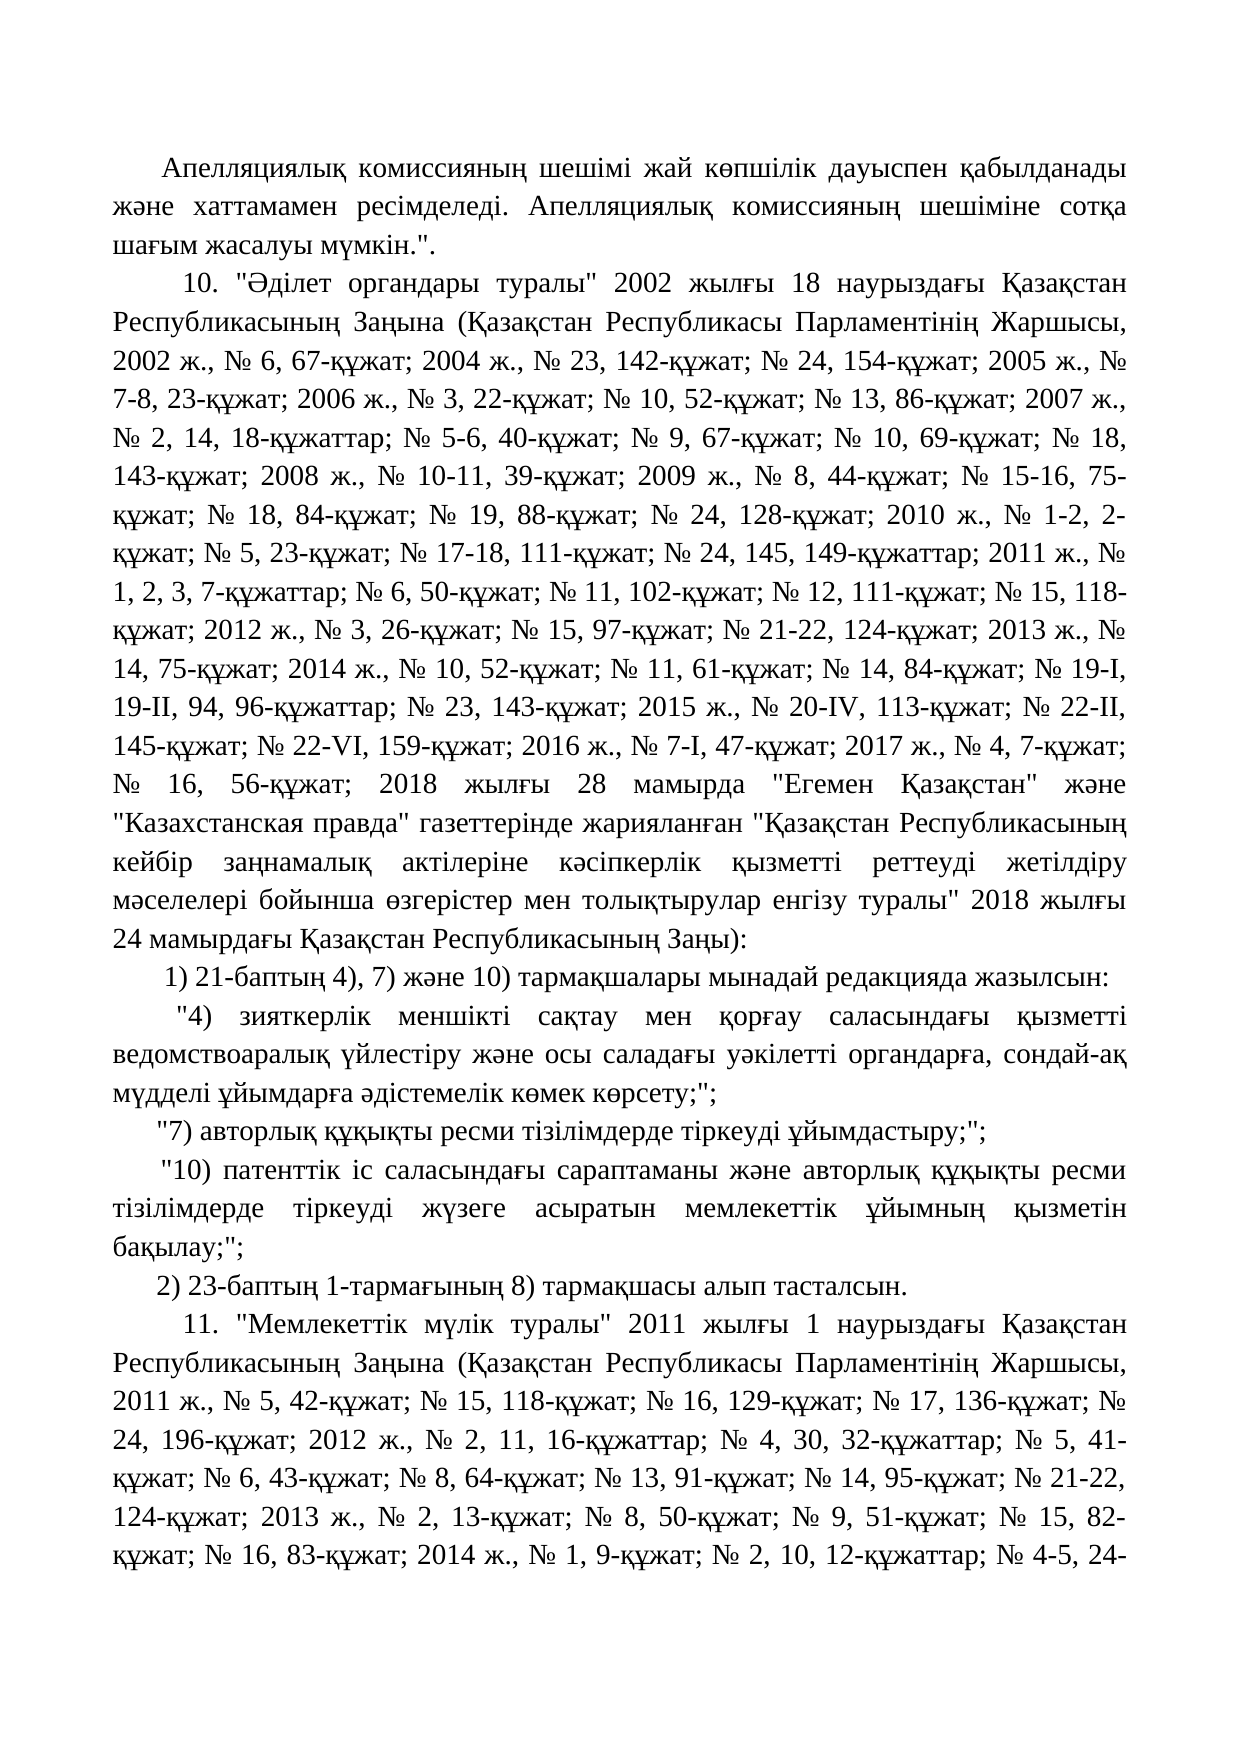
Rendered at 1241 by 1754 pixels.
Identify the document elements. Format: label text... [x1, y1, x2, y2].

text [112, 1306, 1128, 1571]
text "4) зияткерлiк меншiкті сақтау мен қорғау саласындағы қызметті ведомствоаралық үйлестіру және осы саладағы уәкілетті органдарға, сондай-ақ мүдделі ұйымдарға әдістемелік көмек көрсету;"; [112, 998, 1128, 1108]
text 2) 23-баптың 1-тармағының 8) тармақшасы алып тасталсын. [112, 1268, 1128, 1301]
text 1) 21-баптың 4), 7) және 10) тармақшалары мынадай редакцияда жазылсын: [112, 959, 1128, 993]
text "7) авторлық құқықты ресми тізілімдерде тіркеуді ұйымдастыру;"; [112, 1113, 1128, 1147]
text Апелляциялық комиссияның шешімі жай көпшілік дауыспен қабылданады және хаттамамен ресімделеді. Апелляциялық комиссияның шешіміне сотқа шағым жасалуы мүмкін.". [112, 150, 1128, 261]
text 10. "Әділет органдары туралы" 2002 жылғы 18 наурыздағы Қазақстан Республикасының Заңына (Қазақстан Республикасы Парламентінің Жаршысы, 2002 ж., № 6, 67-құжат; 2004 ж., № 23, 142-құжат; № 24, 154-құжат; 2005 ж., № 7-8, 23-құжат; 2006 ж., № 3, 22-құжат; № 10, 52-құжат; № 13, 86-құжат; 2007 ж., № 2, 14, 18-құжаттар; № 5-6, 40-құжат; № 9, 67-құжат; № 10, 69-құжат; № 18, 143-құжат; 2008 ж., № 10-11, 39-құжат; 2009 ж., № 8, 44-құжат; № 15-16, 75-құжат; № 18, 84-құжат; № 19, 88-құжат; № 24, 128-құжат; 2010 ж., № 1-2, 2-құжат; № 5, 23-құжат; № 17-18, 111-құжат; № 24, 145, 149-құжаттар; 2011 ж., № 1, 2, 3, 7-құжаттар; № 6, 50-құжат; № 11, 102-құжат; № 12, 111-құжат; № 15, 118-құжат; 2012 ж., № 3, 26-құжат; № 15, 97-құжат; № 21-22, 124-құжат; 2013 ж., № 14, 75-құжат; 2014 ж., № 10, 52-құжат; № 11, 61-құжат; № 14, 84-құжат; № 19-І, 19-ІІ, 94, 96-құжаттар; № 23, 143-құжат; 2015 ж., № 20-IV, 113-құжат; № 22-ІІ, 145-құжат; № 22-VІ, 159-құжат; 2016 ж., № 7-I, 47-құжат; 2017 ж., № 4, 7-құжат; № 16, 56-құжат; 2018 жылғы 28 мамырда "Егемен Қазақстан" және "Казахстанская правда" газеттерінде жарияланған "Қазақстан Республикасының кейбір заңнамалық актілеріне кәсіпкерлік қызметті реттеуді жетілдіру мәселелері бойынша өзгерiстер мен толықтырулар енгізу туралы" 2018 жылғы 24 мамырдағы Қазақстан Республикасының Заңы): [112, 266, 1128, 954]
text "10) патенттiк iс саласындағы сараптаманы және авторлық құқықты ресми тізілімдерде тіркеуді жүзеге асыратын мемлекеттiк ұйымның қызметiн бақылау;"; [112, 1152, 1128, 1263]
